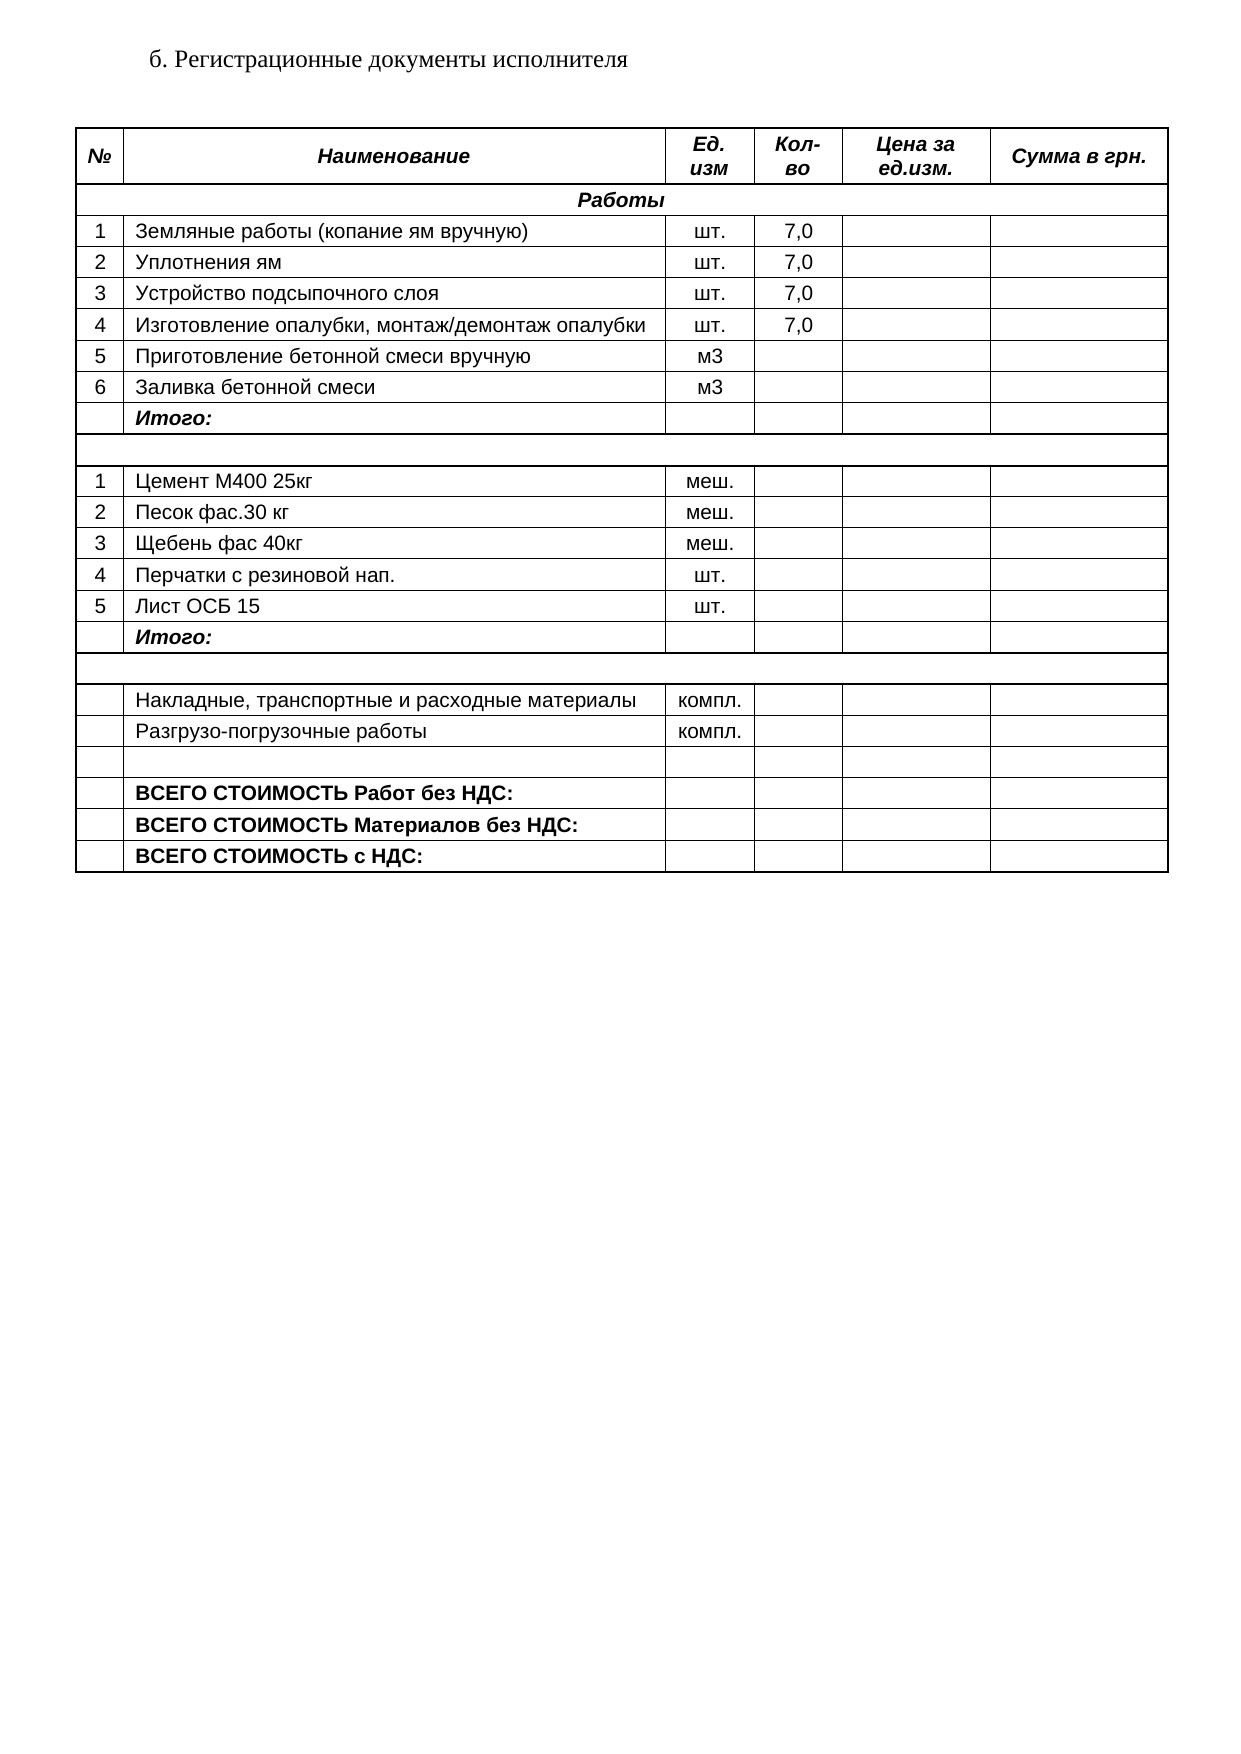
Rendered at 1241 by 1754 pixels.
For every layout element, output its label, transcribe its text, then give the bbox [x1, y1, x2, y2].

table_cell шт. [666, 591, 754, 621]
table_cell ВСЕГО СТОИМОСТЬ Работ без НДС: [124, 778, 665, 808]
table_cell [843, 467, 990, 496]
table_cell [77, 809, 123, 839]
table_cell [755, 467, 842, 496]
table_cell [666, 747, 754, 777]
table_cell 3 [77, 278, 123, 308]
table_cell [77, 841, 123, 871]
table_cell [843, 278, 990, 308]
table_cell [991, 559, 1167, 589]
table_cell [755, 497, 842, 527]
table_cell [991, 403, 1167, 433]
table_cell [755, 372, 842, 402]
table_cell меш. [666, 467, 754, 496]
table_cell [843, 591, 990, 621]
table_cell [843, 622, 990, 652]
table_cell Итого: [124, 403, 665, 433]
table_cell Земляные работы (копание ям вручную) [124, 216, 665, 246]
table_cell Цемент М400 25кг [124, 467, 665, 496]
table_cell 1 [77, 216, 123, 246]
table_cell 1 [77, 467, 123, 496]
table_cell Разгрузо-погрузочные работы [124, 716, 665, 746]
table_cell [991, 216, 1167, 246]
table_cell [755, 403, 842, 433]
table_cell [755, 716, 842, 746]
table_cell [843, 216, 990, 246]
table_cell [755, 528, 842, 558]
table_cell [77, 716, 123, 746]
table_cell [666, 778, 754, 808]
table_cell [755, 341, 842, 371]
table_cell [991, 716, 1167, 746]
table_cell [843, 778, 990, 808]
table_cell 7,0 [755, 309, 842, 339]
table_cell [77, 778, 123, 808]
table_cell шт. [666, 278, 754, 308]
table_cell м3 [666, 341, 754, 371]
table_cell 6 [77, 372, 123, 402]
table_header Цена за ед.изм. [843, 129, 990, 183]
table_header Сумма в грн. [991, 129, 1167, 183]
table_cell [991, 747, 1167, 777]
table_cell 7,0 [755, 216, 842, 246]
table_cell [843, 341, 990, 371]
table_cell [77, 654, 1167, 683]
table_cell [666, 809, 754, 839]
table_cell [755, 809, 842, 839]
table_cell 5 [77, 341, 123, 371]
table_cell [755, 559, 842, 589]
table_cell [843, 247, 990, 277]
table_cell Изготовление опалубки, монтаж/демонтаж опалубки [124, 309, 665, 339]
table_cell Перчатки с резиновой нап. [124, 559, 665, 589]
table_cell 4 [77, 559, 123, 589]
table_header Ед. изм [666, 129, 754, 183]
table_cell меш. [666, 497, 754, 527]
table_cell 5 [77, 591, 123, 621]
table_cell м3 [666, 372, 754, 402]
table_cell [991, 591, 1167, 621]
table_cell [843, 809, 990, 839]
table_cell [843, 497, 990, 527]
table_cell [991, 841, 1167, 871]
table_cell Заливка бетонной смеси [124, 372, 665, 402]
table_cell [77, 747, 123, 777]
table_cell 7,0 [755, 247, 842, 277]
table_cell [843, 747, 990, 777]
table_cell [991, 778, 1167, 808]
table_cell [843, 841, 990, 871]
table_cell 2 [77, 497, 123, 527]
table_cell [843, 685, 990, 714]
table_cell [991, 278, 1167, 308]
table_cell Песок фас.30 кг [124, 497, 665, 527]
table_cell Накладные, транспортные и расходные материалы [124, 685, 665, 714]
table_cell [991, 528, 1167, 558]
table_cell [77, 403, 123, 433]
table_cell [991, 372, 1167, 402]
table_cell ВСЕГО СТОИМОСТЬ Материалов без НДС: [124, 809, 665, 839]
table_cell [755, 622, 842, 652]
table_cell [755, 747, 842, 777]
table_cell компл. [666, 685, 754, 714]
table_cell [77, 622, 123, 652]
table_cell [991, 497, 1167, 527]
table_cell [666, 841, 754, 871]
table_cell [991, 309, 1167, 339]
table_cell шт. [666, 247, 754, 277]
table_header Кол-во [755, 129, 842, 183]
table_cell ВСЕГО СТОИМОСТЬ с НДС: [124, 841, 665, 871]
table_cell Приготовление бетонной смеси вручную [124, 341, 665, 371]
table_cell меш. [666, 528, 754, 558]
table_cell Работы [77, 185, 1167, 214]
table_cell Уплотнения ям [124, 247, 665, 277]
table_cell [843, 372, 990, 402]
table_cell [991, 341, 1167, 371]
table_cell [666, 622, 754, 652]
table_cell [991, 809, 1167, 839]
table_cell Щебень фас 40кг [124, 528, 665, 558]
table_cell [124, 747, 665, 777]
table_cell [991, 685, 1167, 714]
table_cell [755, 778, 842, 808]
table_cell [755, 685, 842, 714]
table_cell [843, 559, 990, 589]
table_cell [843, 309, 990, 339]
table_cell компл. [666, 716, 754, 746]
table_cell [77, 435, 1167, 464]
table_cell [755, 591, 842, 621]
table_cell [77, 685, 123, 714]
text б. Регистрационные документы исполнителя [75, 44, 1165, 73]
table_cell [843, 403, 990, 433]
table_cell Устройство подсыпочного слоя [124, 278, 665, 308]
table_cell [991, 622, 1167, 652]
table_cell шт. [666, 309, 754, 339]
table_cell 2 [77, 247, 123, 277]
table_cell [991, 467, 1167, 496]
table_header № [77, 129, 123, 183]
table_cell 7,0 [755, 278, 842, 308]
table_cell шт. [666, 216, 754, 246]
table_cell [843, 716, 990, 746]
table_header Наименование [124, 129, 665, 183]
table_cell шт. [666, 559, 754, 589]
table_cell [755, 841, 842, 871]
table_cell 4 [77, 309, 123, 339]
table_cell Итого: [124, 622, 665, 652]
table_cell 3 [77, 528, 123, 558]
table_cell [843, 528, 990, 558]
table_cell [991, 247, 1167, 277]
table_cell Лист ОСБ 15 [124, 591, 665, 621]
table_cell [666, 403, 754, 433]
